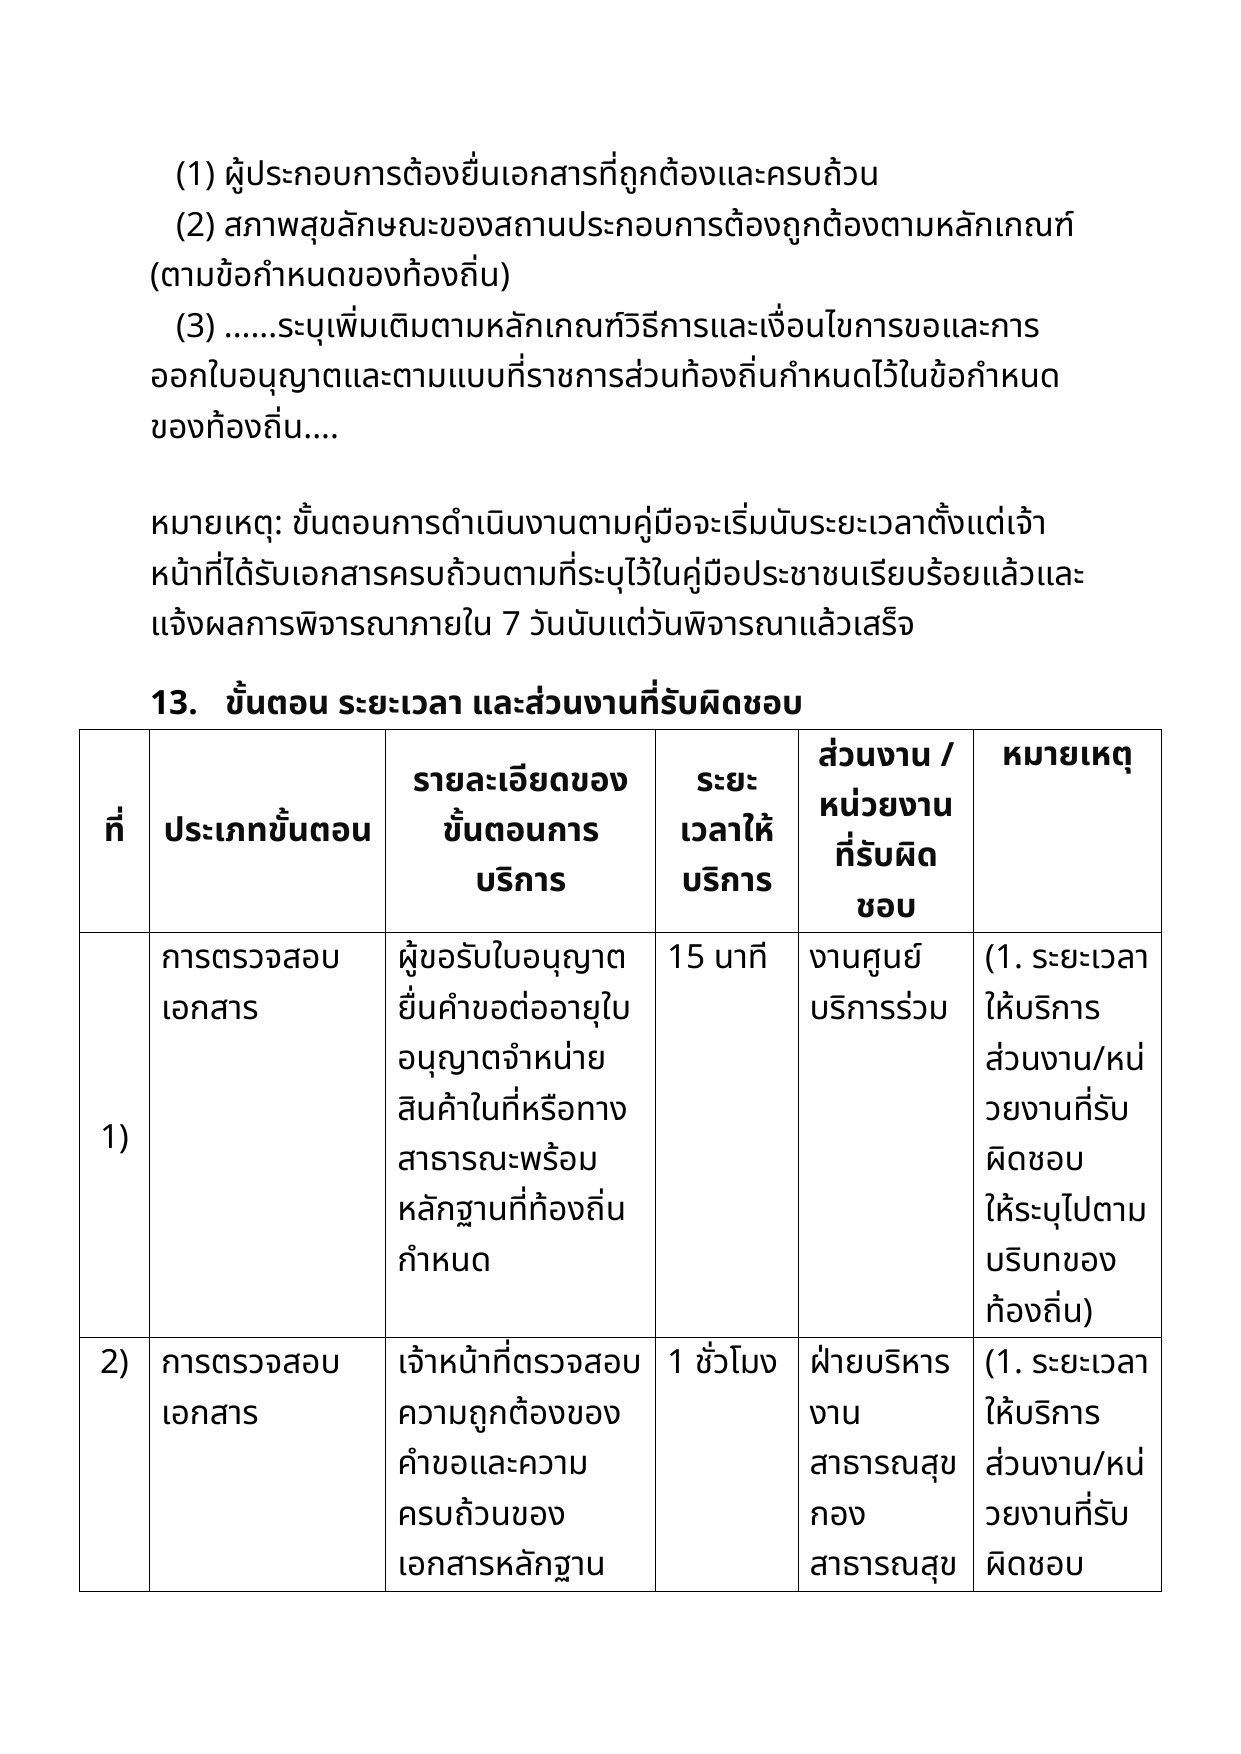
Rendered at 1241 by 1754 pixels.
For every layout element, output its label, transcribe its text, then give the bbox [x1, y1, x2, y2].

table_header ประเภทขั้นตอน [150, 730, 385, 932]
table_header หมายเหตุ [974, 730, 1161, 932]
table_cell การตรวจสอบเอกสาร [150, 1338, 385, 1591]
table_cell 2) [80, 1338, 149, 1591]
table_cell ผู้ขอรับใบอนุญาตยื่นคำขอต่ออายุใบอนุญาตจำหน่ายสินค้าในที่หรือทางสาธารณะพร้อมหลักฐานที่ท้องถิ่นกำหนด [386, 933, 655, 1337]
table_header ส่วนงาน / หน่วยงานที่รับผิดชอบ [799, 730, 973, 932]
list ขั้นตอน ระยะเวลา และส่วนงานที่รับผิดชอบ [150, 679, 1090, 729]
table_header รายละเอียดของขั้นตอนการบริการ [386, 730, 655, 932]
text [150, 150, 1090, 679]
table_cell การตรวจสอบเอกสาร [150, 933, 385, 1337]
table_cell (1. ระยะเวลาให้บริการส่วนงาน/หน่วยงานที่รับผิดชอบ ให้ระบุไปตามบริบทของท้องถิ่น) [974, 933, 1161, 1337]
table_header ระยะเวลาให้บริการ [656, 730, 798, 932]
table_cell งานศูนย์บริการร่วม [799, 933, 973, 1337]
table_cell 1 ชั่วโมง [656, 1338, 798, 1591]
table_cell ฝ่ายบริหารงานสาธารณสุขกองสาธารณสุข [799, 1338, 973, 1591]
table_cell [974, 1338, 1161, 1591]
table_header ที่ [80, 730, 149, 932]
table_cell 15 นาที [656, 933, 798, 1337]
table_cell 1) [80, 933, 149, 1337]
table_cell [386, 1338, 655, 1591]
